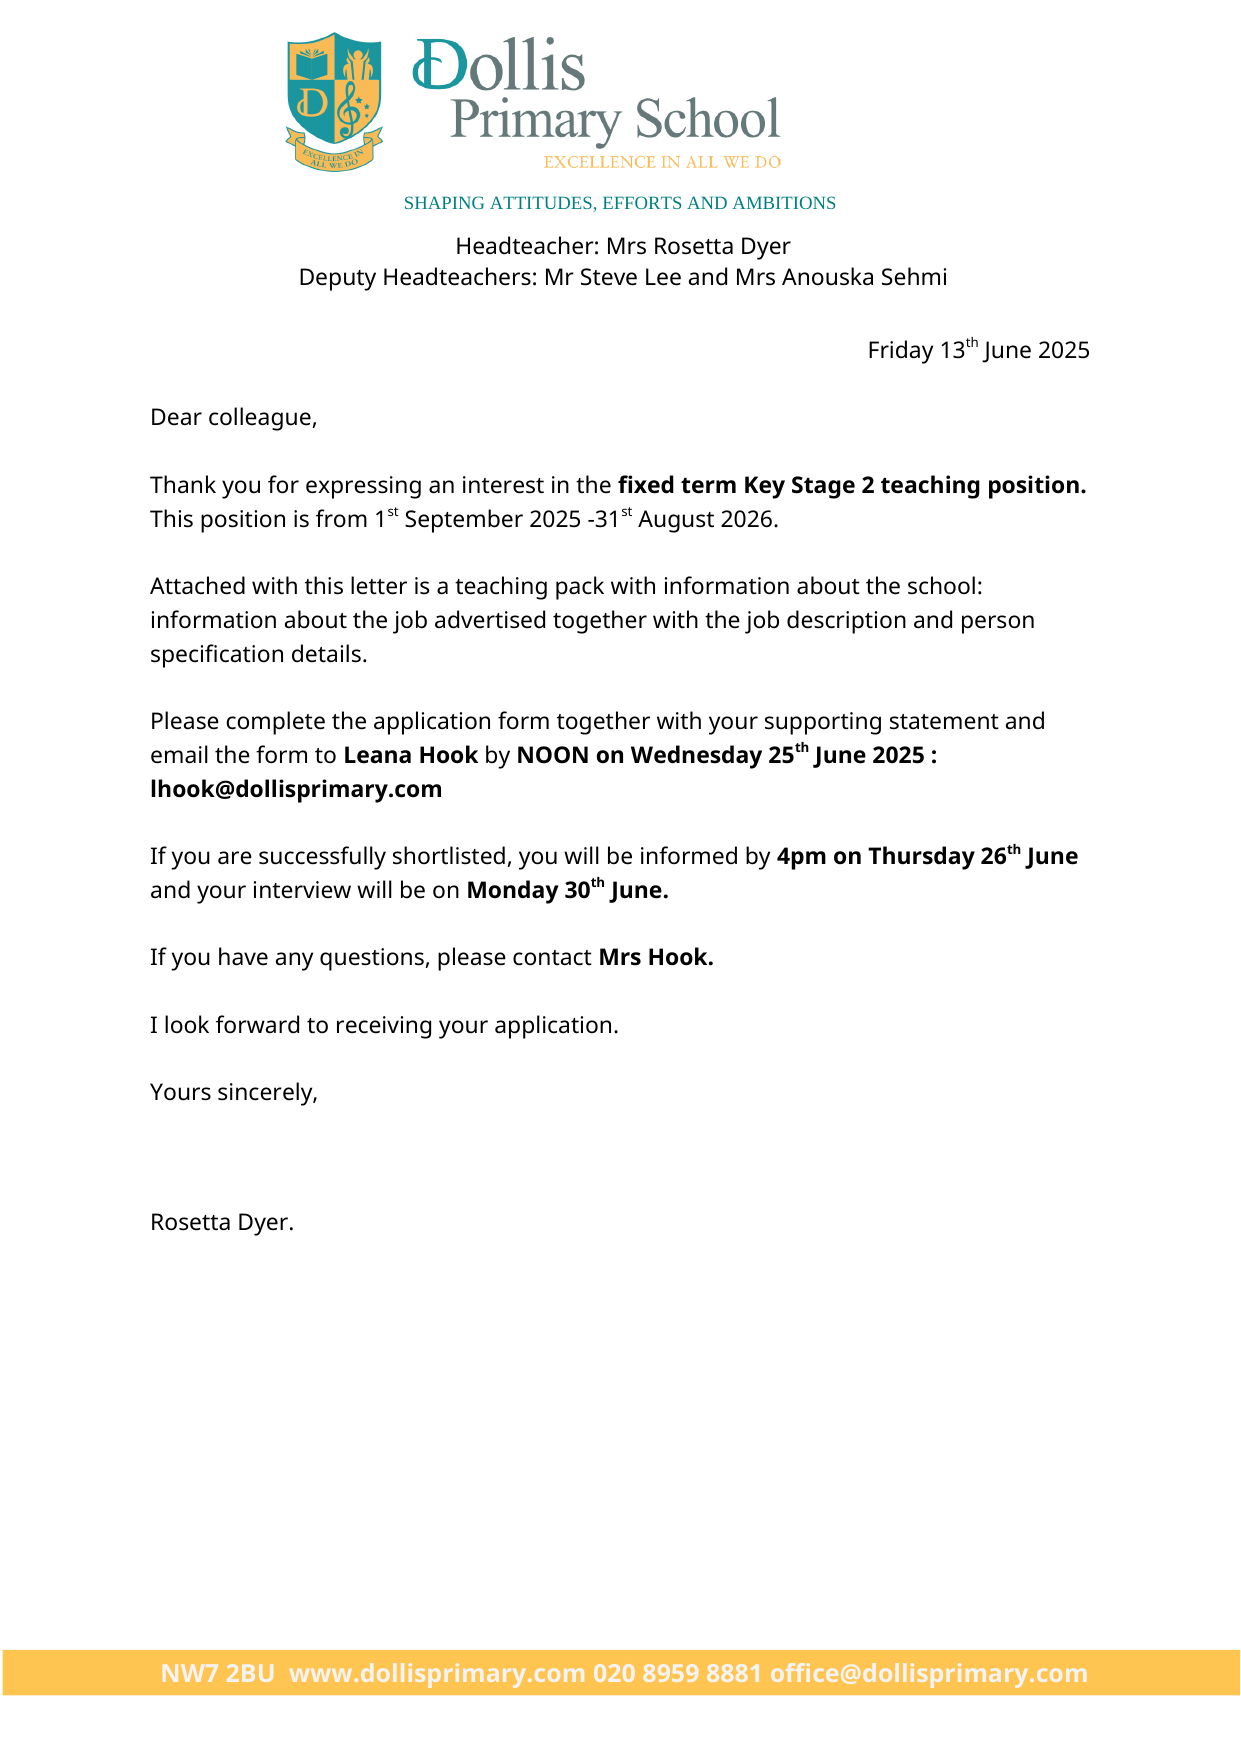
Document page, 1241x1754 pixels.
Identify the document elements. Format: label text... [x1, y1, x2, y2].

text Please complete the application form together with your supporting statement and email the form to Leana Hook by NOON on Wednesday 25th June 2025 : lhook@dollisprimary.com [150, 705, 1090, 804]
list Rosetta Dyer. [150, 1206, 1090, 1237]
picture [272, 2, 802, 194]
text Yours sincerely, [150, 1076, 1090, 1107]
text If you have any questions, please contact Mrs Hook. [150, 941, 1090, 972]
text Attached with this letter is a teaching pack with information about the school: information about the job advertised together with the job description and person specification details. [150, 570, 1090, 669]
text If you are successfully shortlisted, you will be informed by 4pm on Thursday 26th June and your interview will be on Monday 30th June. [150, 840, 1090, 905]
text Dear colleague, [150, 401, 1090, 432]
text Friday 13th June 2025 [150, 334, 1090, 365]
text I look forward to receiving your application. [150, 1009, 1090, 1040]
text Thank you for expressing an interest in the fixed term Key Stage 2 teaching position. This position is from 1st September 2025 -31st August 2026. [150, 469, 1090, 534]
